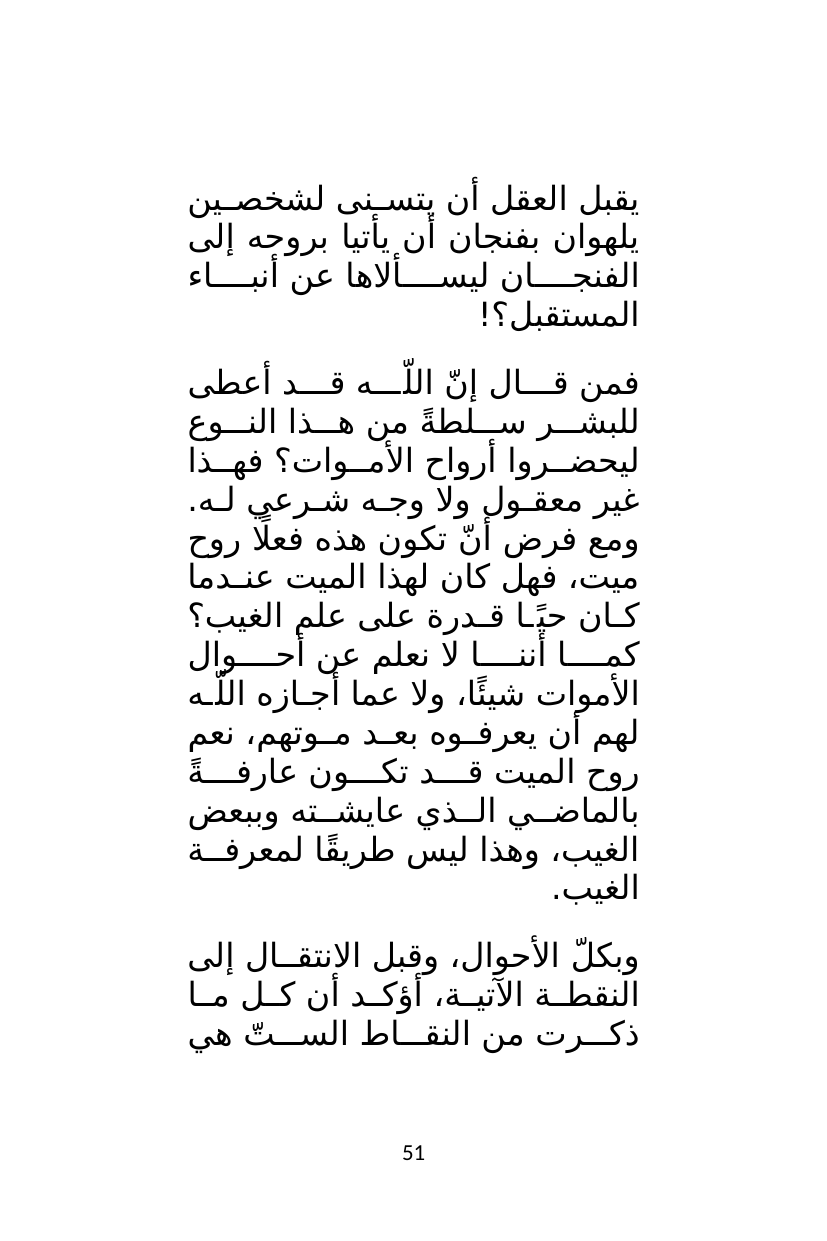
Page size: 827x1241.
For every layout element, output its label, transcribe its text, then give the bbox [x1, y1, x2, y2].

text يقبل العقل أن يتسنى لشخصين يلهوان بفنجان أن يأتيا بروحه إلى الفنجان ليسألاها عن أنباء المستقبل؟! [187, 179, 639, 334]
text فمن قال إنّ اللّه قد أعطى للبشر سلطةً من هذا النوع ليحضروا أرواح الأموات؟ فهذا غير معقول ولا وجه شرعي له. ومع فرض أنّ تكون هذه فعلًا روح ميت، فهل كان لهذا الميت عندما كان حيًا قدرة على علم الغيب؟ كما أننا لا نعلم عن أحوال الأموات شيئًا، ولا عما أجازه اللّه لهم أن يعرفوه بعد موتهم، نعم روح الميت قد تكون عارفةً بالماضي الذي عايشته وببعض الغيب، وهذا ليس طريقًا لمعرفة الغيب. [187, 364, 639, 908]
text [187, 937, 639, 1053]
